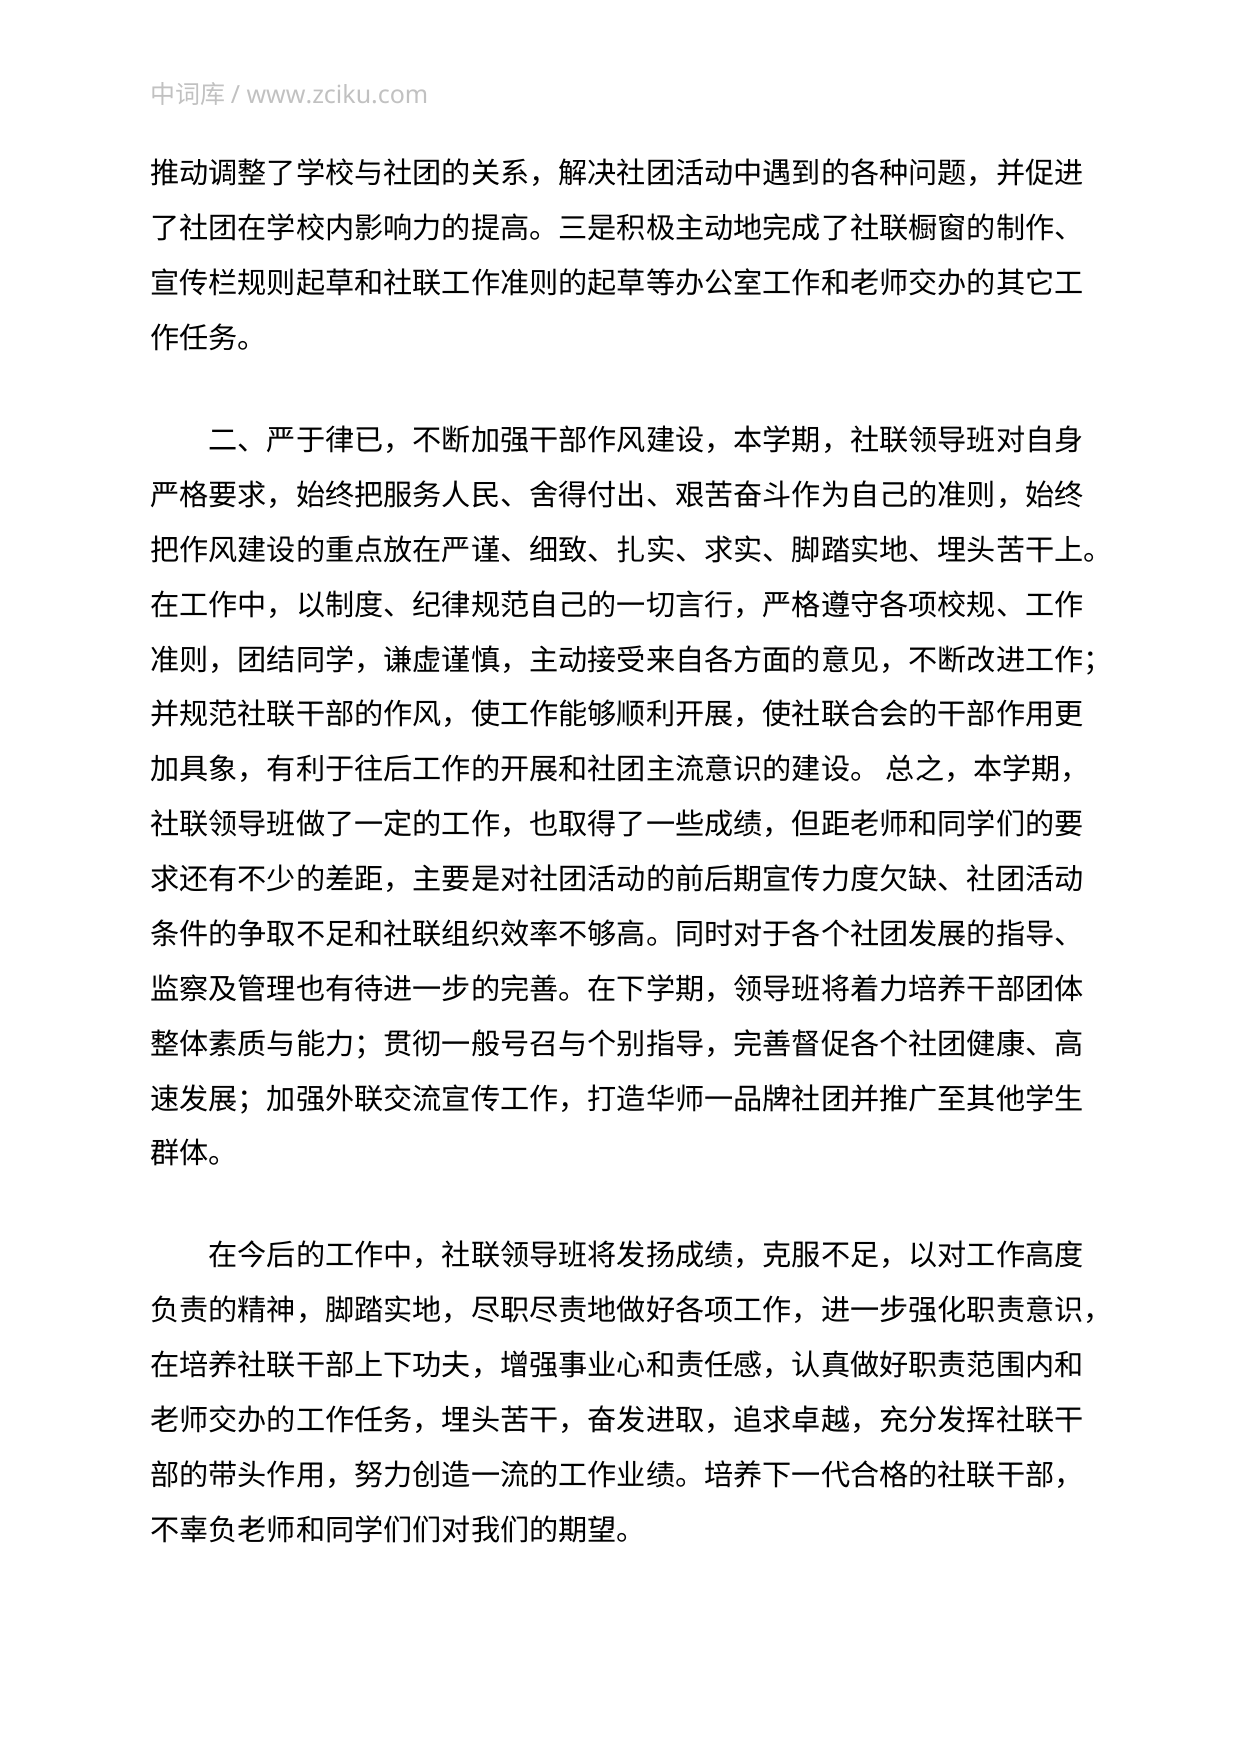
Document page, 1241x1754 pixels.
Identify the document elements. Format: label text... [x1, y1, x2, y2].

text 二、严于律已，不断加强干部作风建设，本学期，社联领导班对自身严格要求，始终把服务人民、舍得付出、艰苦奋斗作为自己的准则，始终把作风建设的重点放在严谨、细致、扎实、求实、脚踏实地、埋头苦干上。在工作中，以制度、纪律规范自己的一切言行，严格遵守各项校规、工作准则，团结同学，谦虚谨慎，主动接受来自各方面的意见，不断改进工作；并规范社联干部的作风，使工作能够顺利开展，使社联合会的干部作用更加具象，有利于往后工作的开展和社团主流意识的建设。 总之，本学期，社联领导班做了一定的工作，也取得了一些成绩，但距老师和同学们的要求还有不少的差距，主要是对社团活动的前后期宣传力度欠缺、社团活动条件的争取不足和社联组织效率不够高。同时对于各个社团发展的指导、监察及管理也有待进一步的完善。在下学期，领导班将着力培养干部团体整体素质与能力；贯彻一般号召与个别指导，完善督促各个社团健康、高速发展；加强外联交流宣传工作，打造华师一品牌社团并推广至其他学生群体。 [150, 416, 1090, 1172]
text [150, 150, 1090, 357]
text 在今后的工作中，社联领导班将发扬成绩，克服不足，以对工作高度负责的精神，脚踏实地，尽职尽责地做好各项工作，进一步强化职责意识，在培养社联干部上下功夫，增强事业心和责任感，认真做好职责范围内和老师交办的工作任务，埋头苦干，奋发进取，追求卓越，充分发挥社联干部的带头作用，努力创造一流的工作业绩。培养下一代合格的社联干部，不辜负老师和同学们们对我们的期望。 [150, 1232, 1090, 1549]
